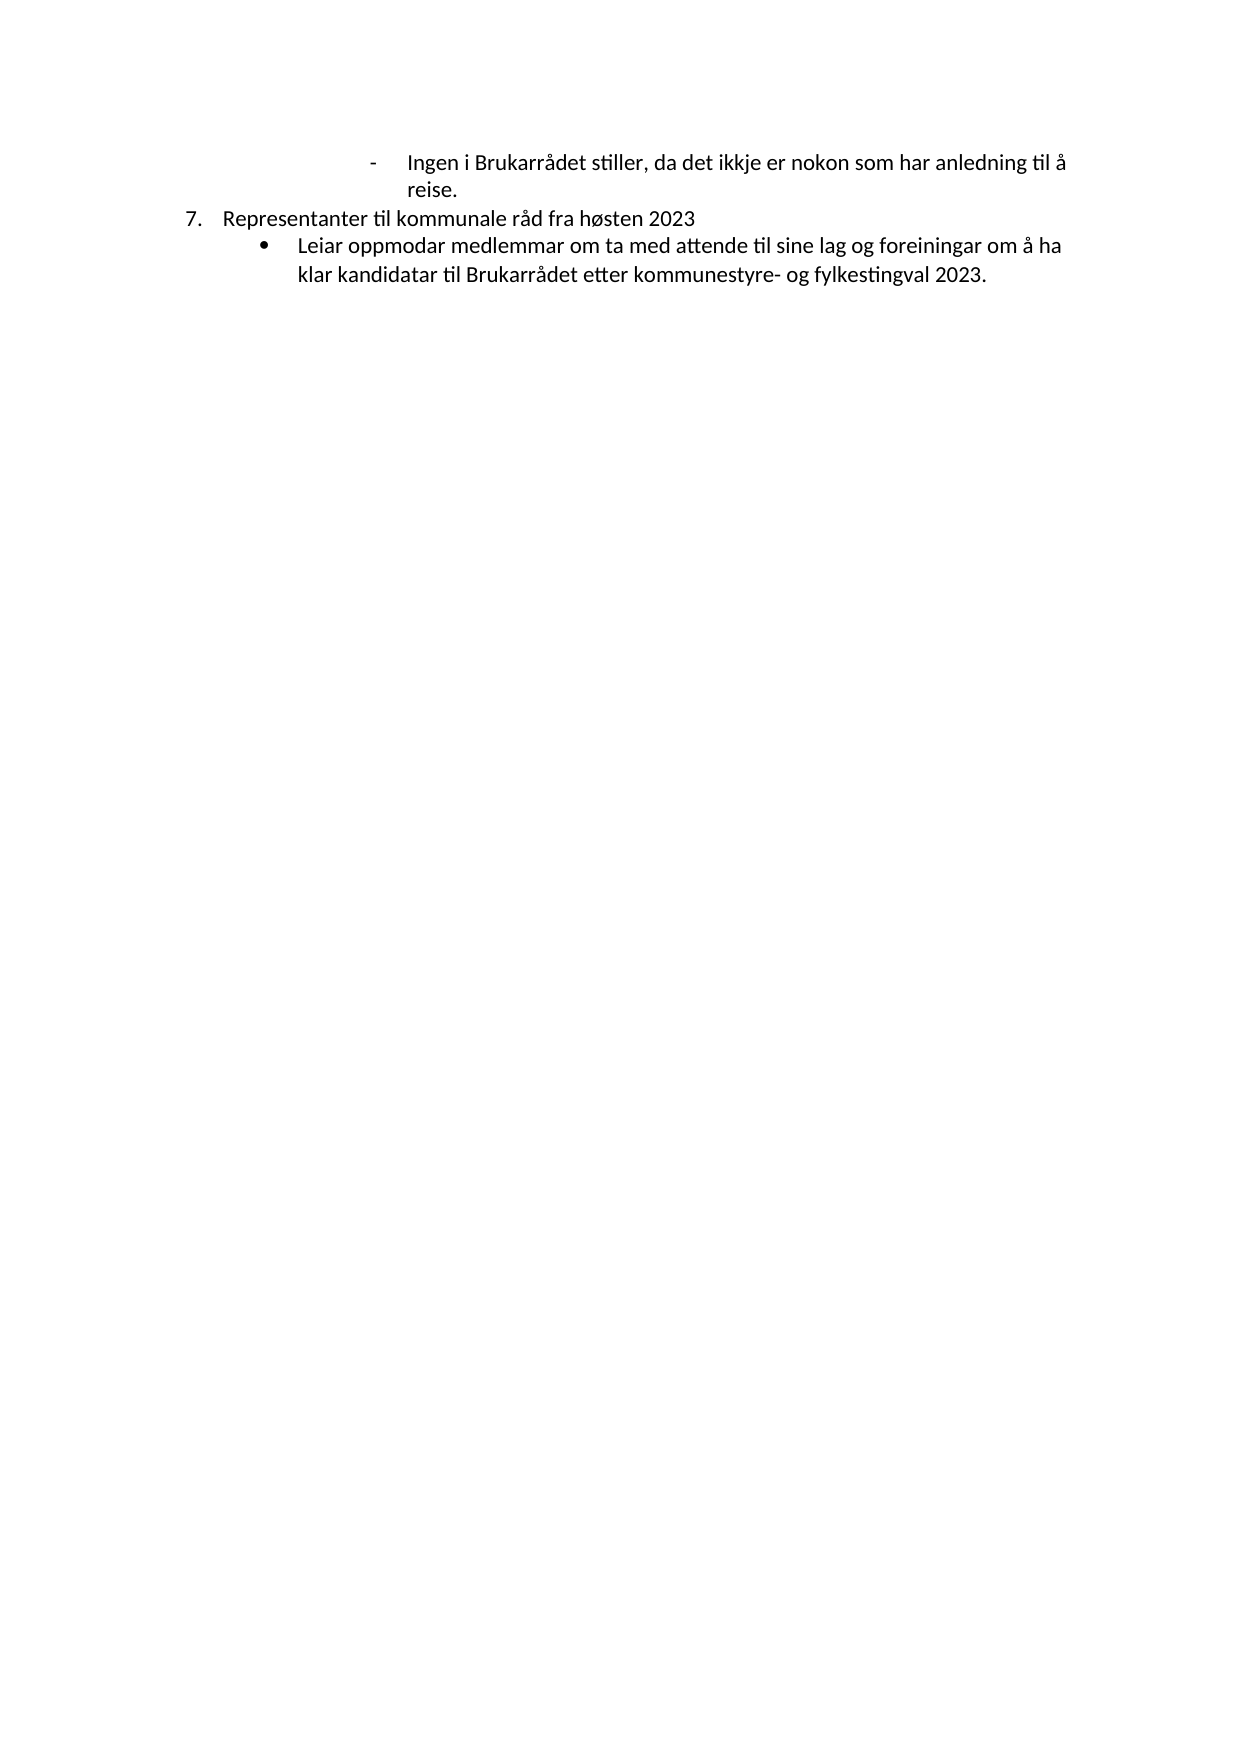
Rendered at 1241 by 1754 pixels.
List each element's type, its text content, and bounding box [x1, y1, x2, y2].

list Representanter til kommunale råd fra høsten 2023 [185, 204, 1093, 232]
list Ingen i Brukarrådet stiller, da det ikkje er nokon som har anledning til å reise. [369, 148, 1093, 204]
list Leiar oppmodar medlemmar om ta med attende til sine lag og foreiningar om å ha klar kandidatar til Brukarrådet etter kommunestyre- og fylkestingval 2023. [260, 232, 1093, 288]
